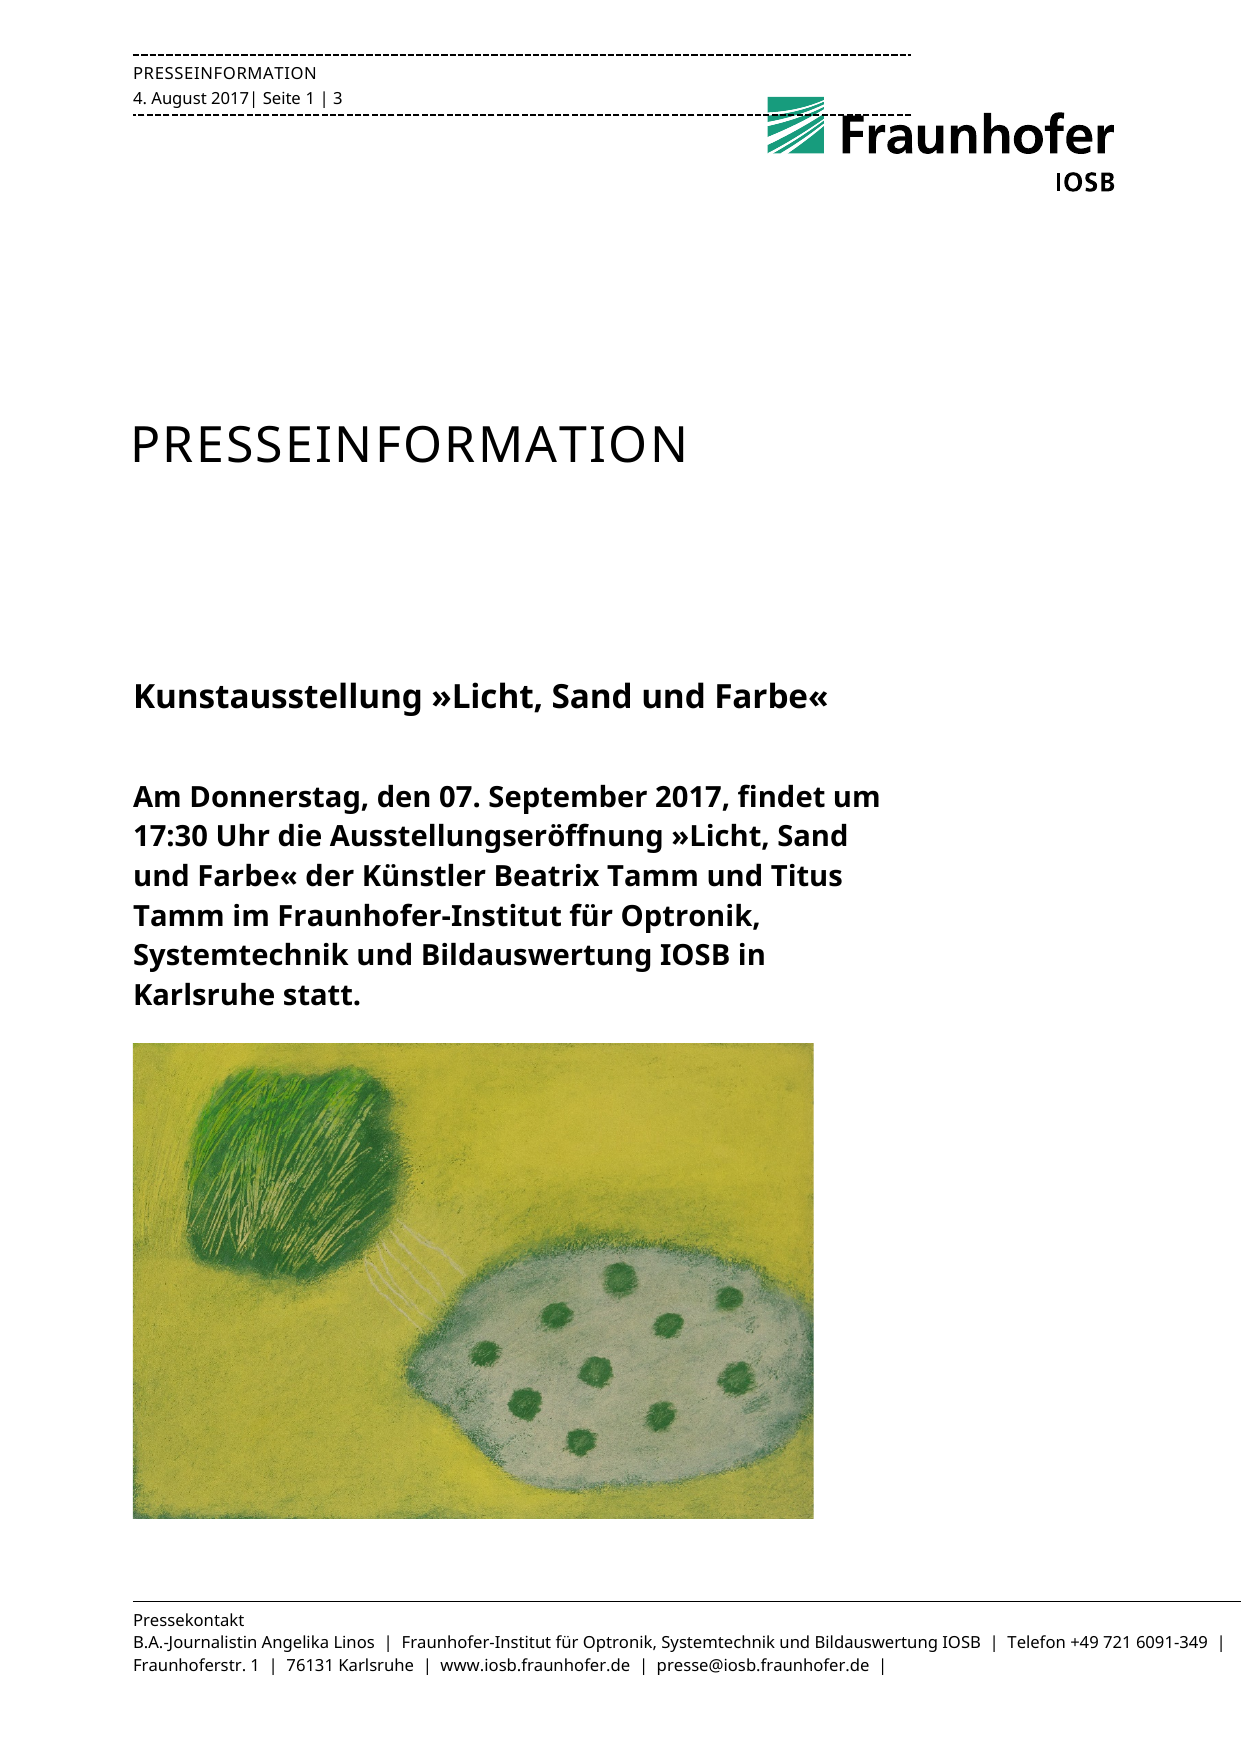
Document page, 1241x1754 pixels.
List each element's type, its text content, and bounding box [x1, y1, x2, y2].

text Kunstausstellung »Licht, Sand und Farbe« [133, 673, 911, 718]
picture [132, 1043, 814, 1519]
text Am Donnerstag, den 07. September 2017, findet um 17:30 Uhr die Ausstellungseröffnung »Licht, Sand und Farbe« der Künstler Beatrix Tamm und Titus Tamm im Fraunhofer-Institut für Optronik, Systemtechnik und Bildauswertung IOSB in Karlsruhe statt. [133, 776, 911, 1014]
text Presseinformation [130, 409, 908, 477]
